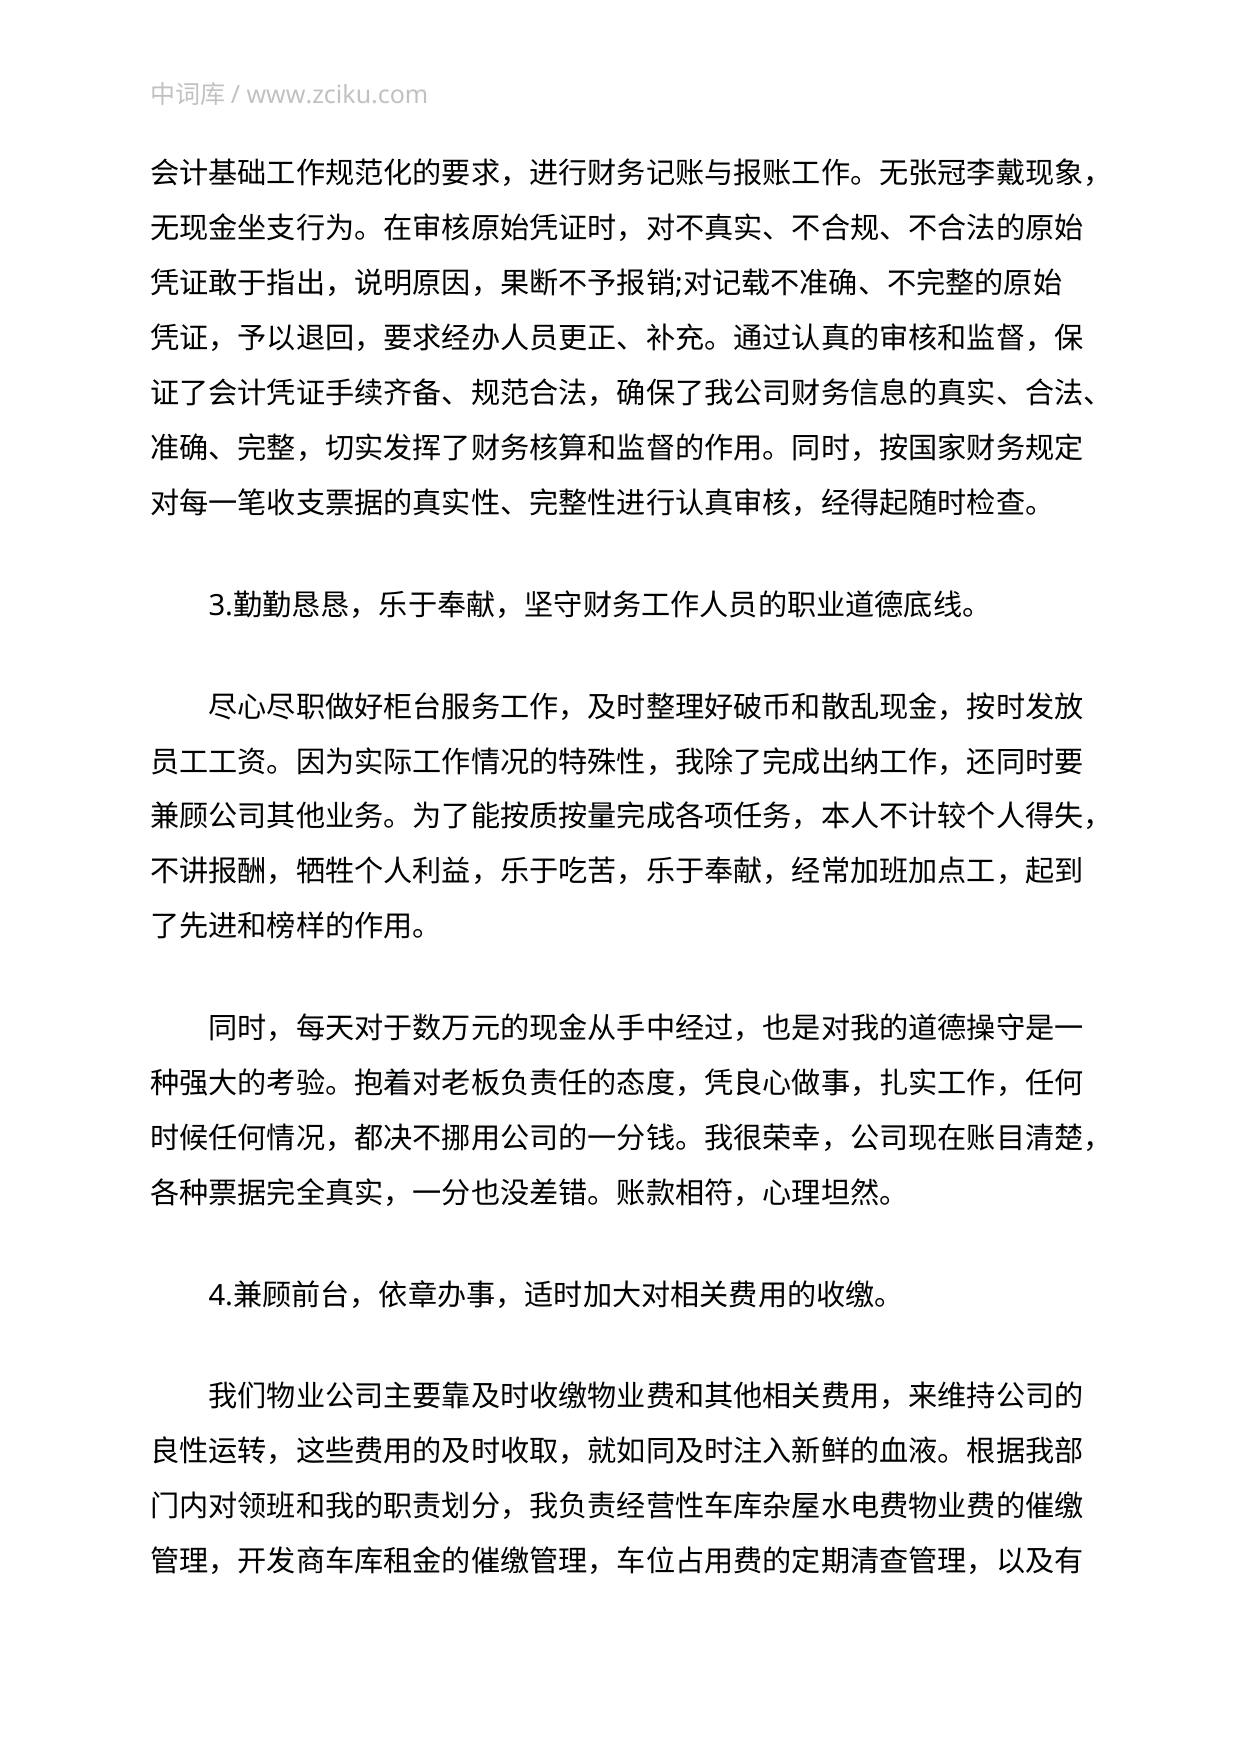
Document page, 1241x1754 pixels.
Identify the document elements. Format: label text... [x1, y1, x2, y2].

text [150, 150, 1090, 522]
text 尽心尽职做好柜台服务工作，及时整理好破币和散乱现金，按时发放员工工资。因为实际工作情况的特殊性，我除了完成出纳工作，还同时要兼顾公司其他业务。为了能按质按量完成各项任务，本人不计较个人得失，不讲报酬，牺牲个人利益，乐于吃苦，乐于奉献，经常加班加点工，起到了先进和榜样的作用。 [150, 683, 1090, 945]
text 4.兼顾前台，依章办事，适时加大对相关费用的收缴。 [150, 1271, 1090, 1313]
text 3.勤勤恳恳，乐于奉献，坚守财务工作人员的职业道德底线。 [150, 581, 1090, 624]
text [150, 1373, 1090, 1580]
text 同时，每天对于数万元的现金从手中经过，也是对我的道德操守是一种强大的考验。抱着对老板负责任的态度，凭良心做事，扎实工作，任何时候任何情况，都决不挪用公司的一分钱。我很荣幸，公司现在账目清楚，各种票据完全真实，一分也没差错。账款相符，心理坦然。 [150, 1004, 1090, 1212]
